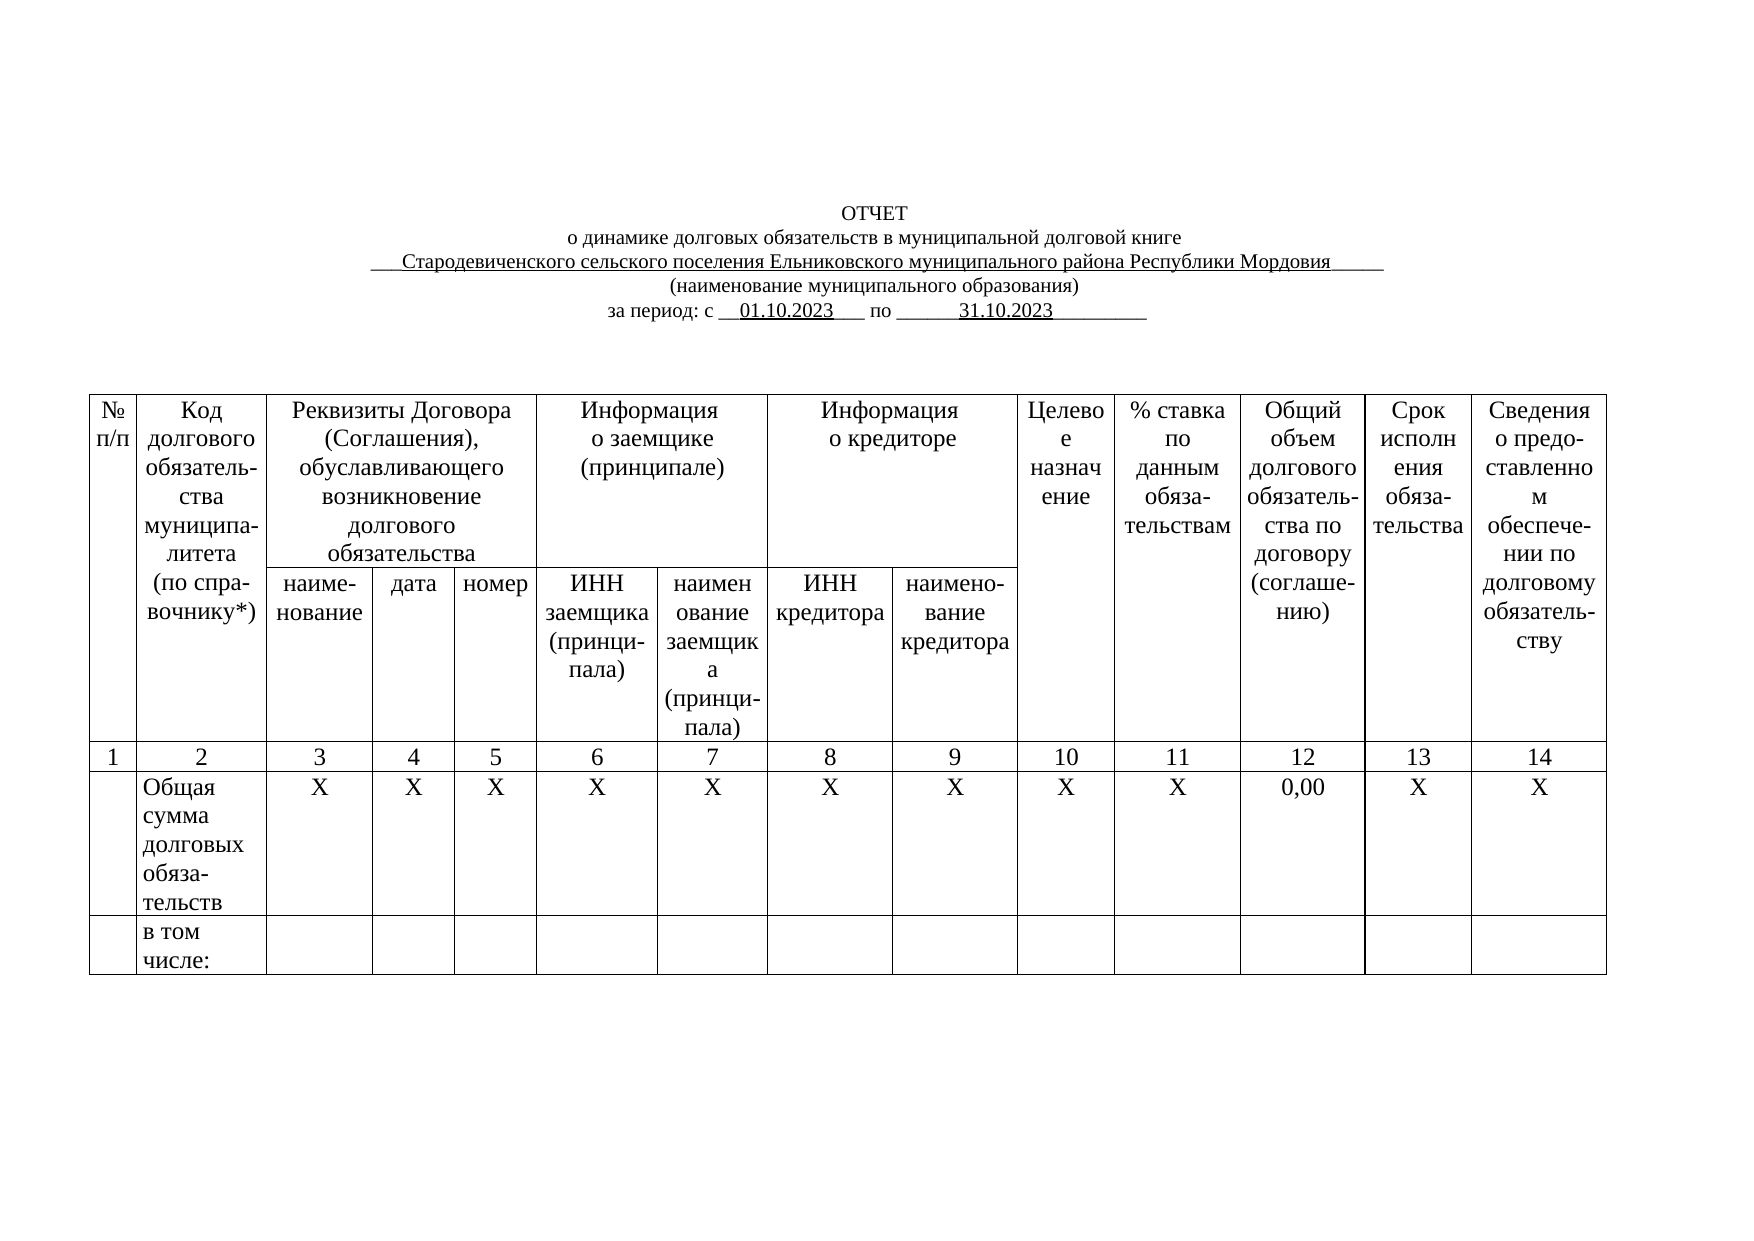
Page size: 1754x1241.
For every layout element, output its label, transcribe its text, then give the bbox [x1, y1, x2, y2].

table_header Реквизиты Договора (Соглашения), обуславливающего возникновение долгового обязательства [267, 395, 536, 567]
table_cell наименование заемщика (принципала) [658, 568, 767, 741]
table_cell [1115, 916, 1240, 974]
table_cell наименование кредитора [893, 568, 1017, 741]
table_cell Х [658, 772, 767, 915]
table_cell Х [1472, 772, 1606, 915]
table_cell [658, 916, 767, 974]
table_cell в том числе: [137, 916, 266, 974]
table_header Общий объем долгового обязательства по договору (соглашению) [1241, 395, 1364, 741]
table_cell Х [1366, 772, 1471, 915]
table_cell [267, 916, 372, 974]
table_cell Х [373, 772, 454, 915]
table_header Информация о заемщике (принципале) [537, 395, 767, 567]
table_cell Общая сумма долговых обязательств [137, 772, 266, 915]
table_cell номер [455, 568, 536, 741]
table_cell 13 [1366, 742, 1471, 771]
table_cell [1472, 916, 1606, 974]
text (наименование муниципального образования) за период: с __01.10.2023___ по ______31.10.2023_________ [118, 273, 1636, 322]
table_cell [373, 916, 454, 974]
table_header Срок исполнения обязательства [1366, 395, 1471, 741]
table_cell [455, 916, 536, 974]
table_header Целевое назначение [1018, 395, 1114, 741]
table_header % ставка по данным обязательствам [1115, 395, 1240, 741]
table_cell 4 [373, 742, 454, 771]
table_cell [537, 916, 657, 974]
table_cell 8 [768, 742, 892, 771]
table_cell [768, 916, 892, 974]
table_header Информация о кредиторе [768, 395, 1017, 567]
table_cell [90, 772, 136, 915]
table_cell 12 [1241, 742, 1364, 771]
table_cell 6 [537, 742, 657, 771]
table_cell 3 [267, 742, 372, 771]
text ОТЧЕТ о динамике долговых обязательств в муниципальной долговой книге ___Стародевиченского сельского поселения Ельниковского муниципального района Республики Мордовия_____ [118, 201, 1636, 273]
table_cell [1366, 916, 1471, 974]
table_cell Х [537, 772, 657, 915]
table_cell ИНН заемщика (принципала) [537, 568, 657, 741]
table_cell ИНН кредитора [768, 568, 892, 741]
table_cell дата [373, 568, 454, 741]
table_cell [90, 916, 136, 974]
table_cell Х [1115, 772, 1240, 915]
table_header № п/п [90, 395, 136, 741]
table_cell Х [267, 772, 372, 915]
table_cell 11 [1115, 742, 1240, 771]
table_cell 1 [90, 742, 136, 771]
table_cell Х [455, 772, 536, 915]
table_cell 0,00 [1241, 772, 1364, 915]
table_cell наименование [267, 568, 372, 741]
table_cell [893, 916, 1017, 974]
table_cell [1241, 916, 1364, 974]
table_cell 10 [1018, 742, 1114, 771]
table_cell Х [893, 772, 1017, 915]
table_cell 9 [893, 742, 1017, 771]
table_cell 5 [455, 742, 536, 771]
table_cell 2 [137, 742, 266, 771]
table_cell Х [768, 772, 892, 915]
table_cell 7 [658, 742, 767, 771]
table_header Код долгового обязательства муниципалитета (по справочнику*) [137, 395, 266, 741]
table_header Сведения о предоставленном обеспечении по долговому обязательству [1472, 395, 1606, 741]
table_cell 14 [1472, 742, 1606, 771]
table_cell [1018, 916, 1114, 974]
table_cell Х [1018, 772, 1114, 915]
